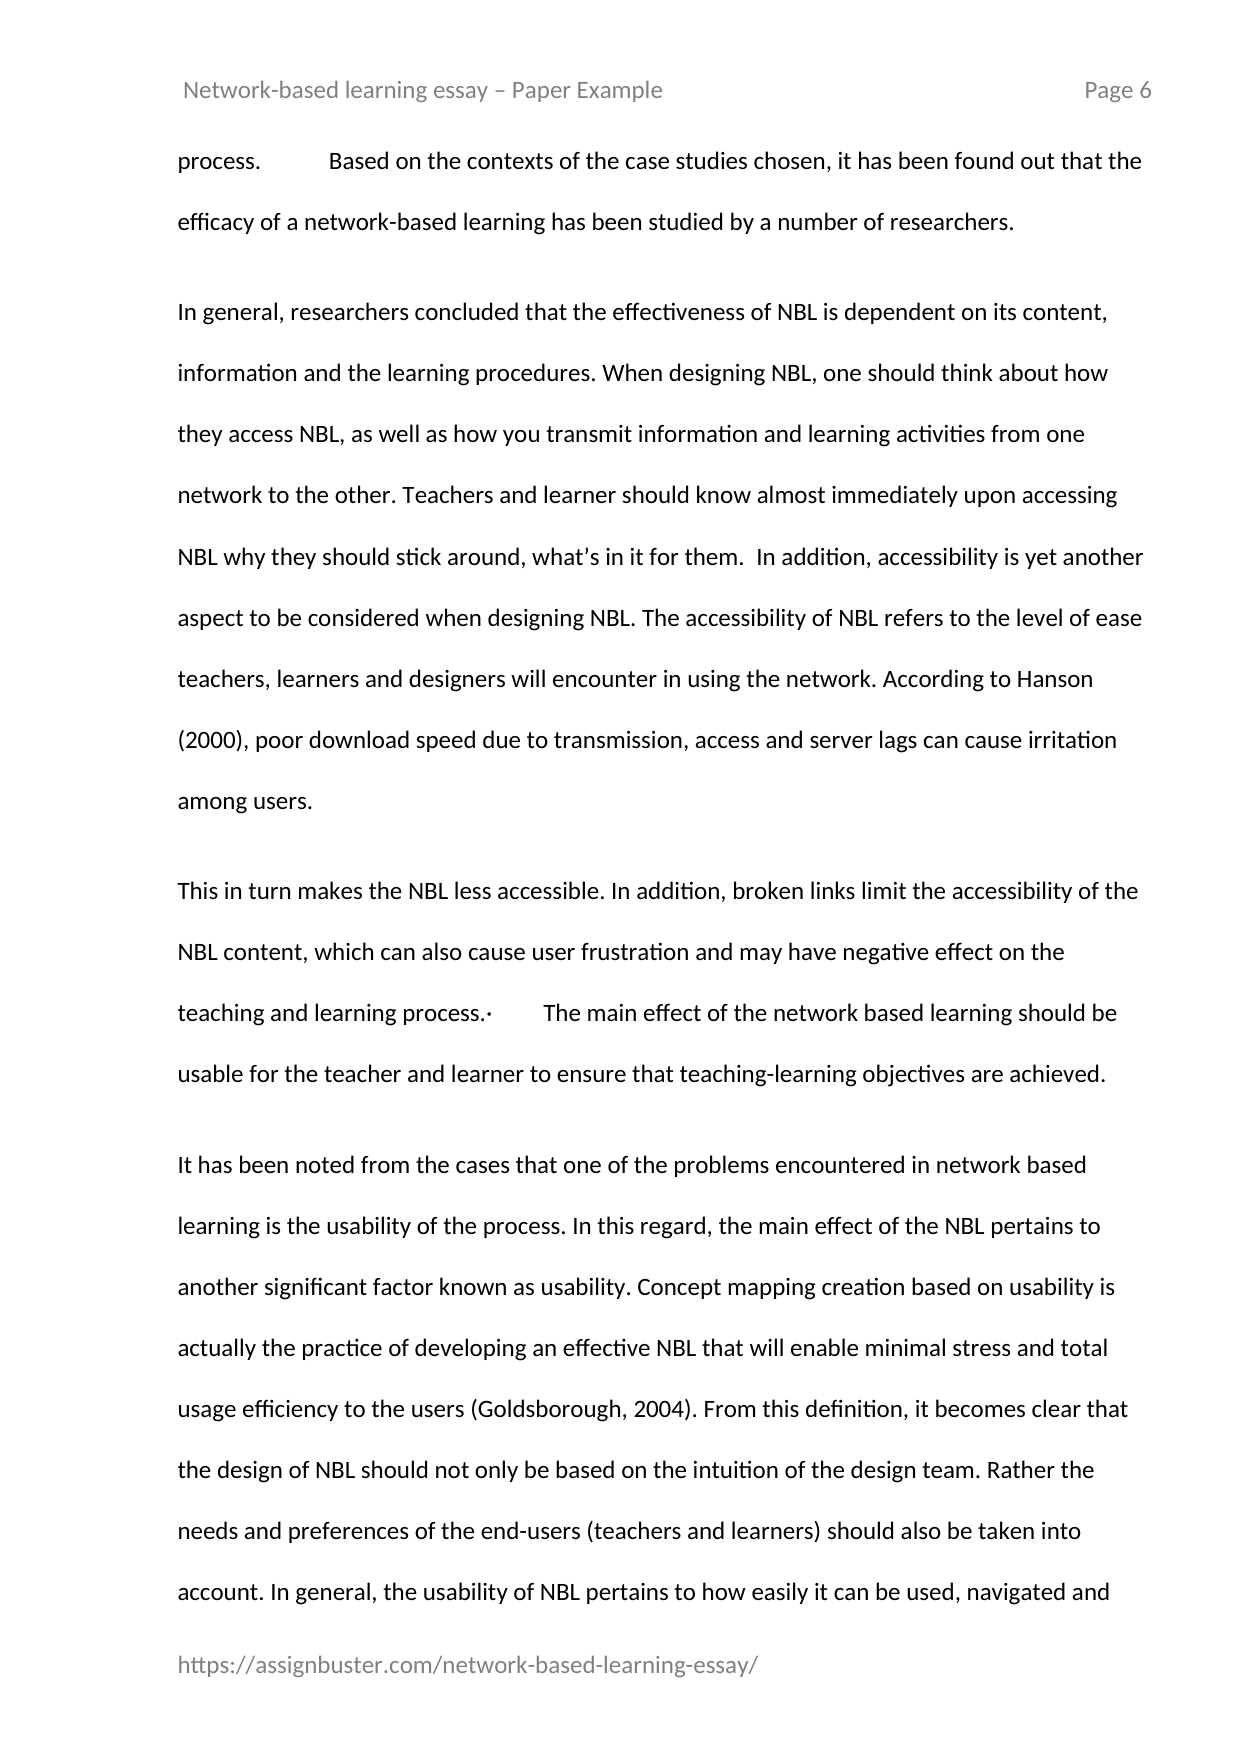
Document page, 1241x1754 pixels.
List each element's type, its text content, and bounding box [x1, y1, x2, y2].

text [177, 145, 1152, 237]
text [177, 1149, 1152, 1607]
text This in turn makes the NBL less accessible. In addition, broken links limit the accessibility of the NBL content, which can also cause user frustration and may have negative effect on the teaching and learning process.· The main effect of the network based learning should be usable for the teacher and learner to ensure that teaching-learning objectives are achieved. [177, 875, 1152, 1089]
text In general, researchers concluded that the effectiveness of NBL is dependent on its content, information and the learning procedures. When designing NBL, one should think about how they access NBL, as well as how you transmit information and learning activities from one network to the other. Teachers and learner should know almost immediately upon accessing NBL why they should stick around, what’s in it for them. In addition, accessibility is yet another aspect to be considered when designing NBL. The accessibility of NBL refers to the level of ease teachers, learners and designers will encounter in using the network. According to Hanson (2000), poor download speed due to transmission, access and server lags can cause irritation among users. [177, 297, 1152, 815]
